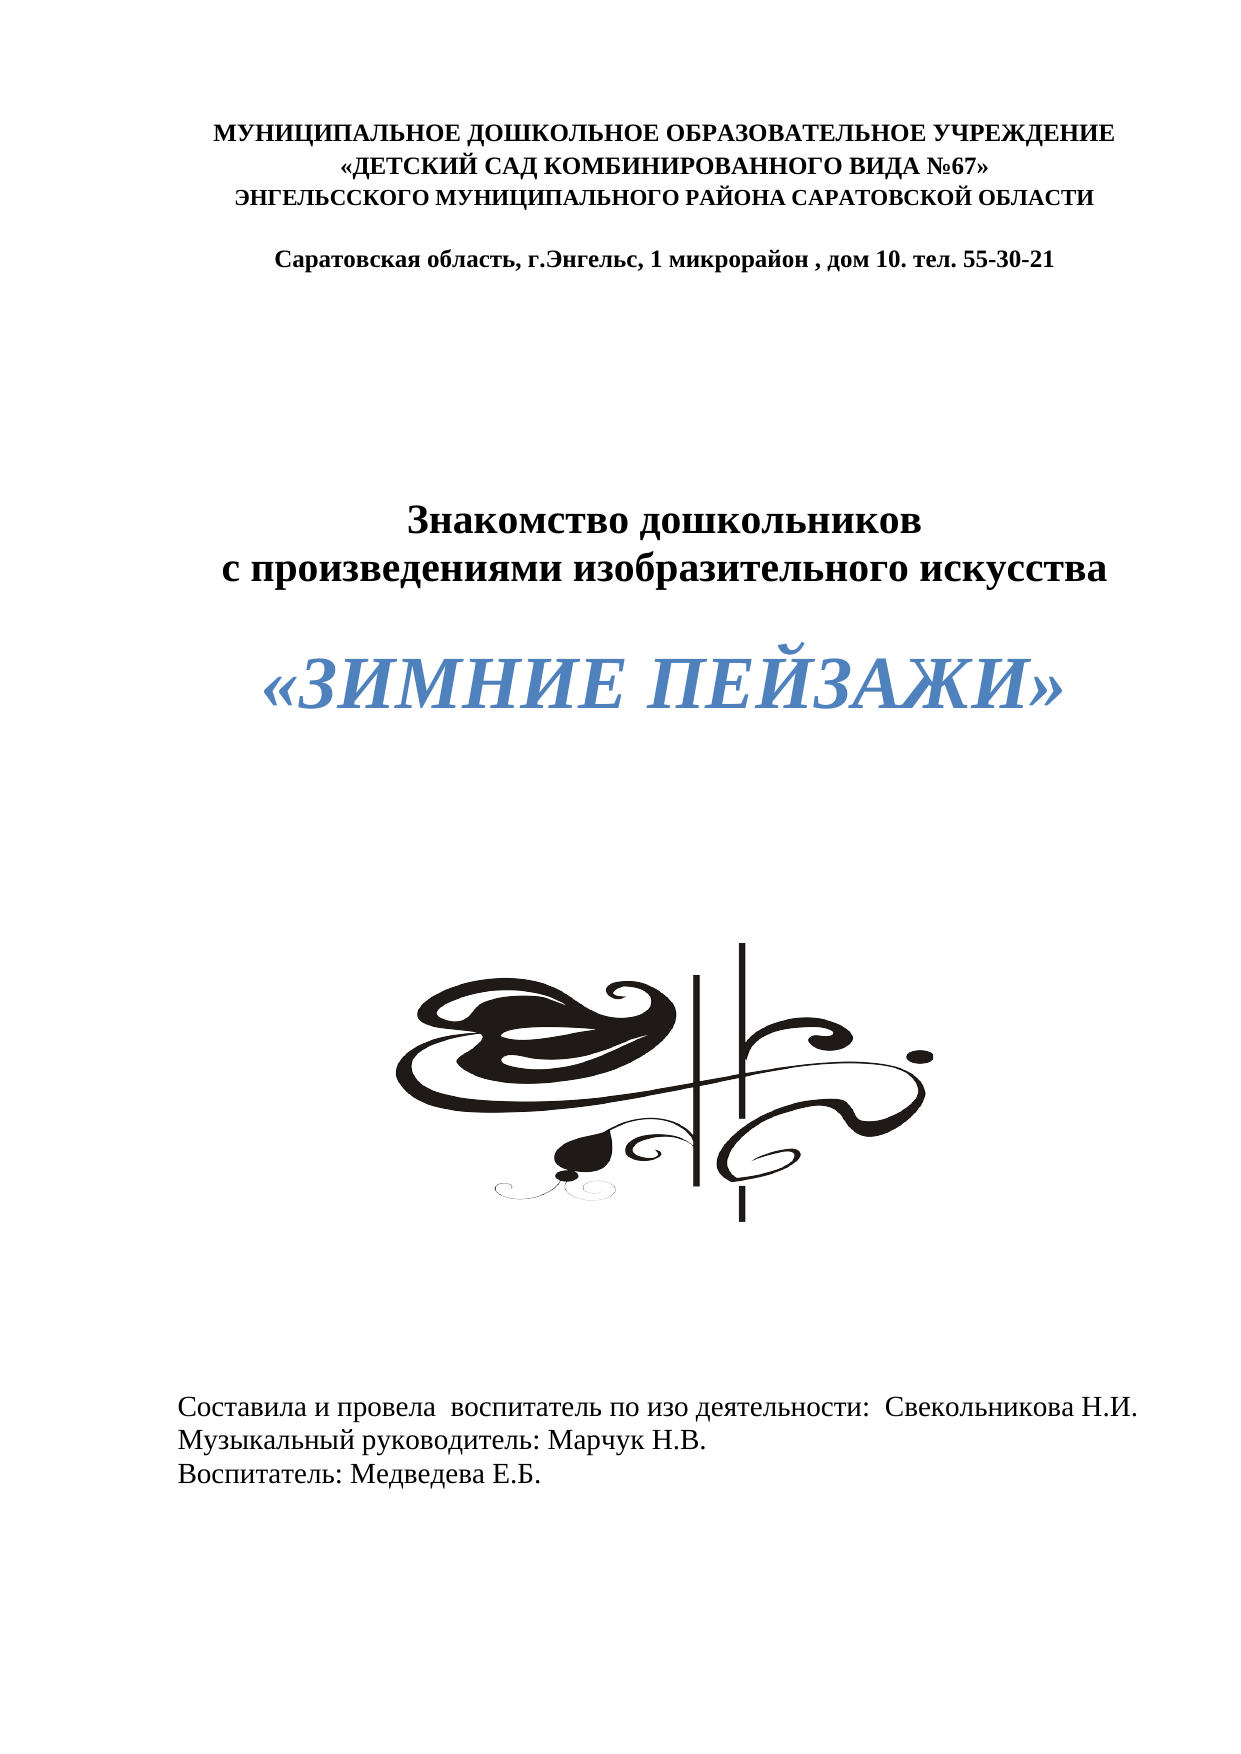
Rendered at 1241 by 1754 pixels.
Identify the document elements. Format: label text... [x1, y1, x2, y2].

text ЭНГЕЛЬССКОГО МУНИЦИПАЛЬНОГО РАЙОНА САРАТОВСКОЙ ОБЛАСТИ [177, 184, 1152, 211]
text Музыкальный руководитель: Марчук Н.В. [177, 1422, 1152, 1456]
text с произведениями изобразительного искусства [177, 542, 1152, 590]
text Воспитатель: Медведева Е.Б. [177, 1456, 1152, 1489]
text МУНИЦИПАЛЬНОЕ ДОШКОЛЬНОЕ ОБРАЗОВАТЕЛЬНОЕ УЧРЕЖДЕНИЕ [177, 118, 1152, 147]
text «ДЕТСКИЙ САД КОМБИНИРОВАННОГО ВИДА №67» [177, 151, 1152, 180]
text «ЗИМНИЕ ПЕЙЗАЖИ» [177, 638, 1152, 724]
text Знакомство дошкольников [177, 494, 1152, 542]
picture [395, 943, 934, 1222]
text Составила и провела воспитатель по изо деятельности: Свекольникова Н.И. [177, 1389, 1152, 1422]
text Саратовская область, г.Энгельс, 1 микрорайон , дом 10. тел. 55-30-21 [177, 244, 1152, 273]
